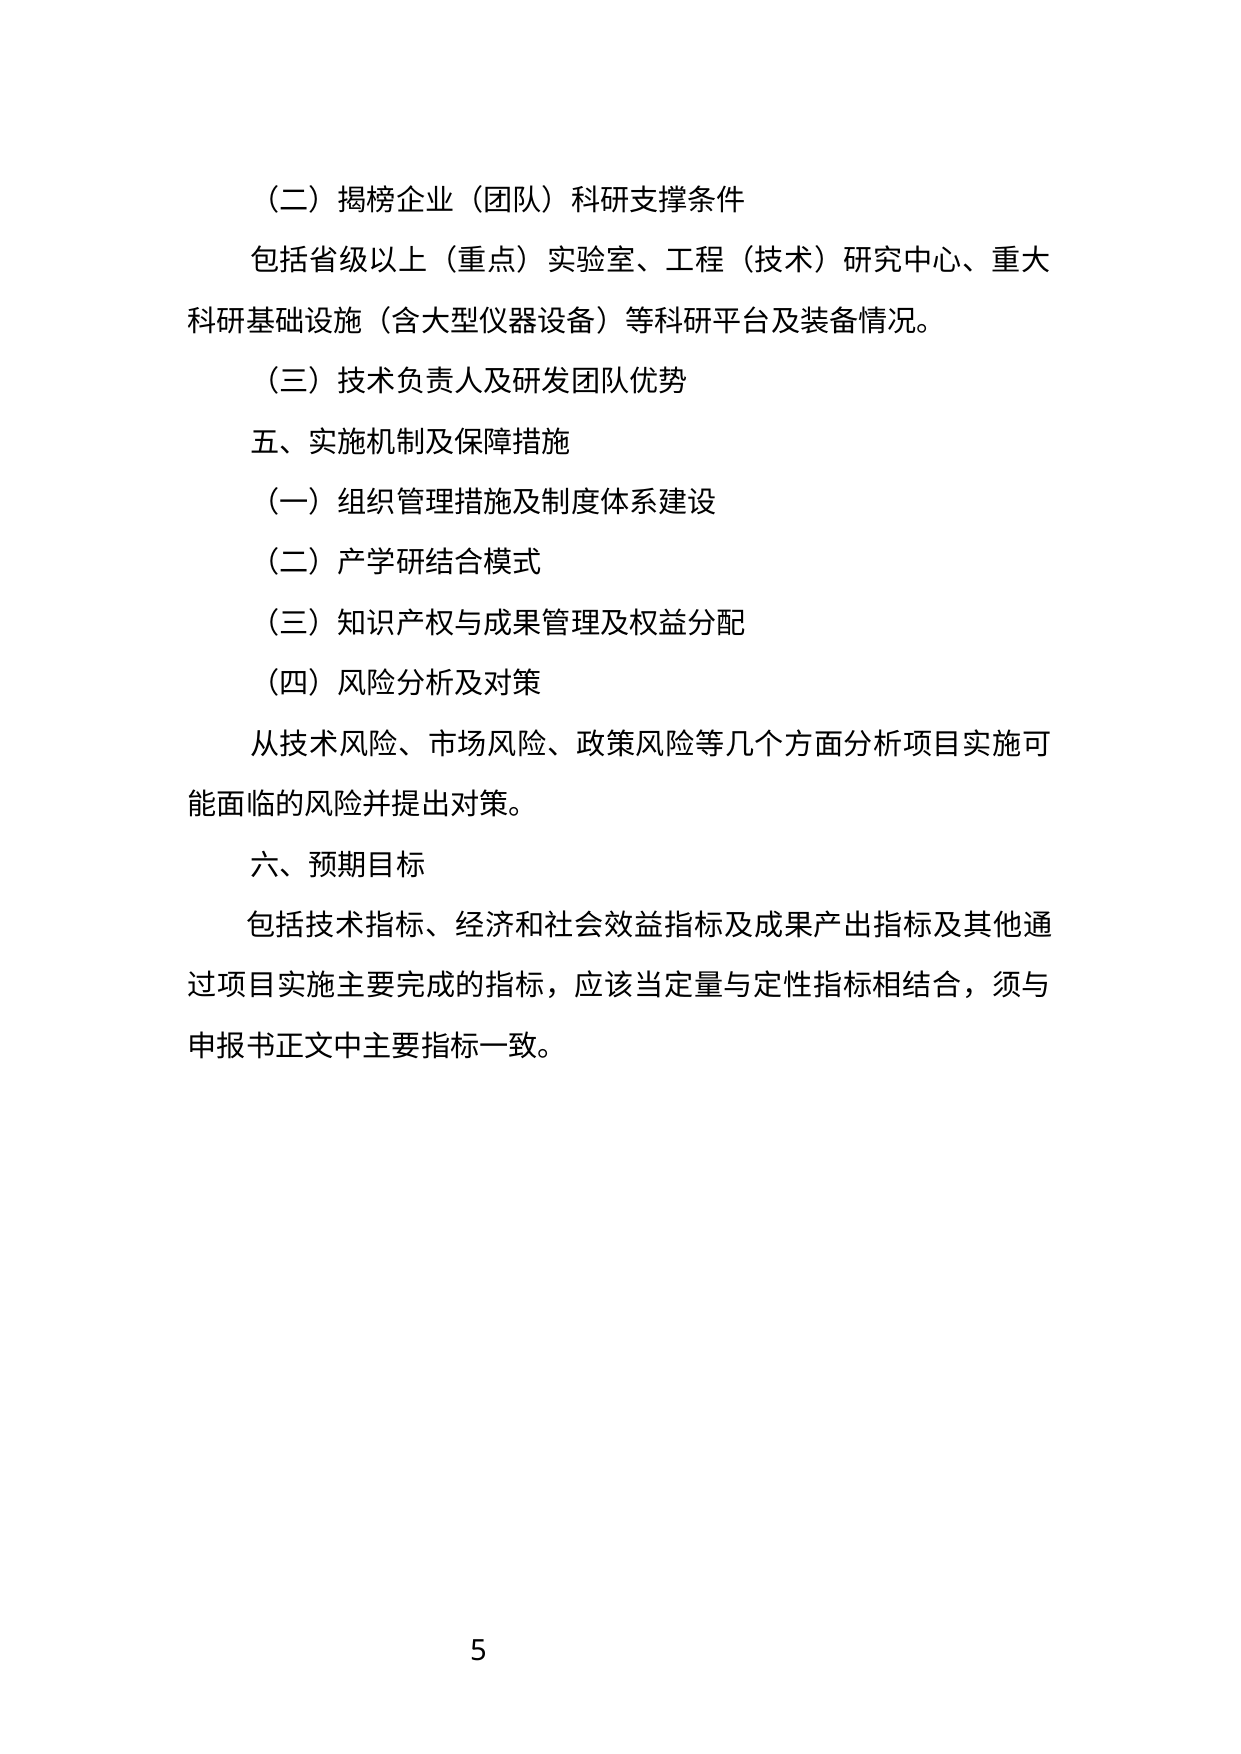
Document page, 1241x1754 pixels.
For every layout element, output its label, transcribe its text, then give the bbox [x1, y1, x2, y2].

text 从技术风险、市场风险、政策风险等几个方面分析项目实施可能面临的风险并提出对策。 [187, 706, 1053, 827]
list 预期目标 [187, 827, 1053, 887]
text （二）揭榜企业（团队）科研支撑条件 [187, 162, 1053, 222]
text 五、实施机制及保障措施 [187, 404, 1053, 464]
text （二）产学研结合模式 [187, 524, 1053, 585]
text （三）知识产权与成果管理及权益分配 [187, 585, 1053, 645]
text （一）组织管理措施及制度体系建设 [187, 464, 1053, 524]
text （四）风险分析及对策 [187, 645, 1053, 706]
text 包括省级以上（重点）实验室、工程（技术）研究中心、重大科研基础设施（含大型仪器设备）等科研平台及装备情况。 [187, 222, 1053, 343]
text （三）技术负责人及研发团队优势 [187, 343, 1053, 404]
text 包括技术指标、经济和社会效益指标及成果产出指标及其他通过项目实施主要完成的指标，应该当定量与定性指标相结合，须与申报书正文中主要指标一致。 [187, 887, 1053, 1068]
